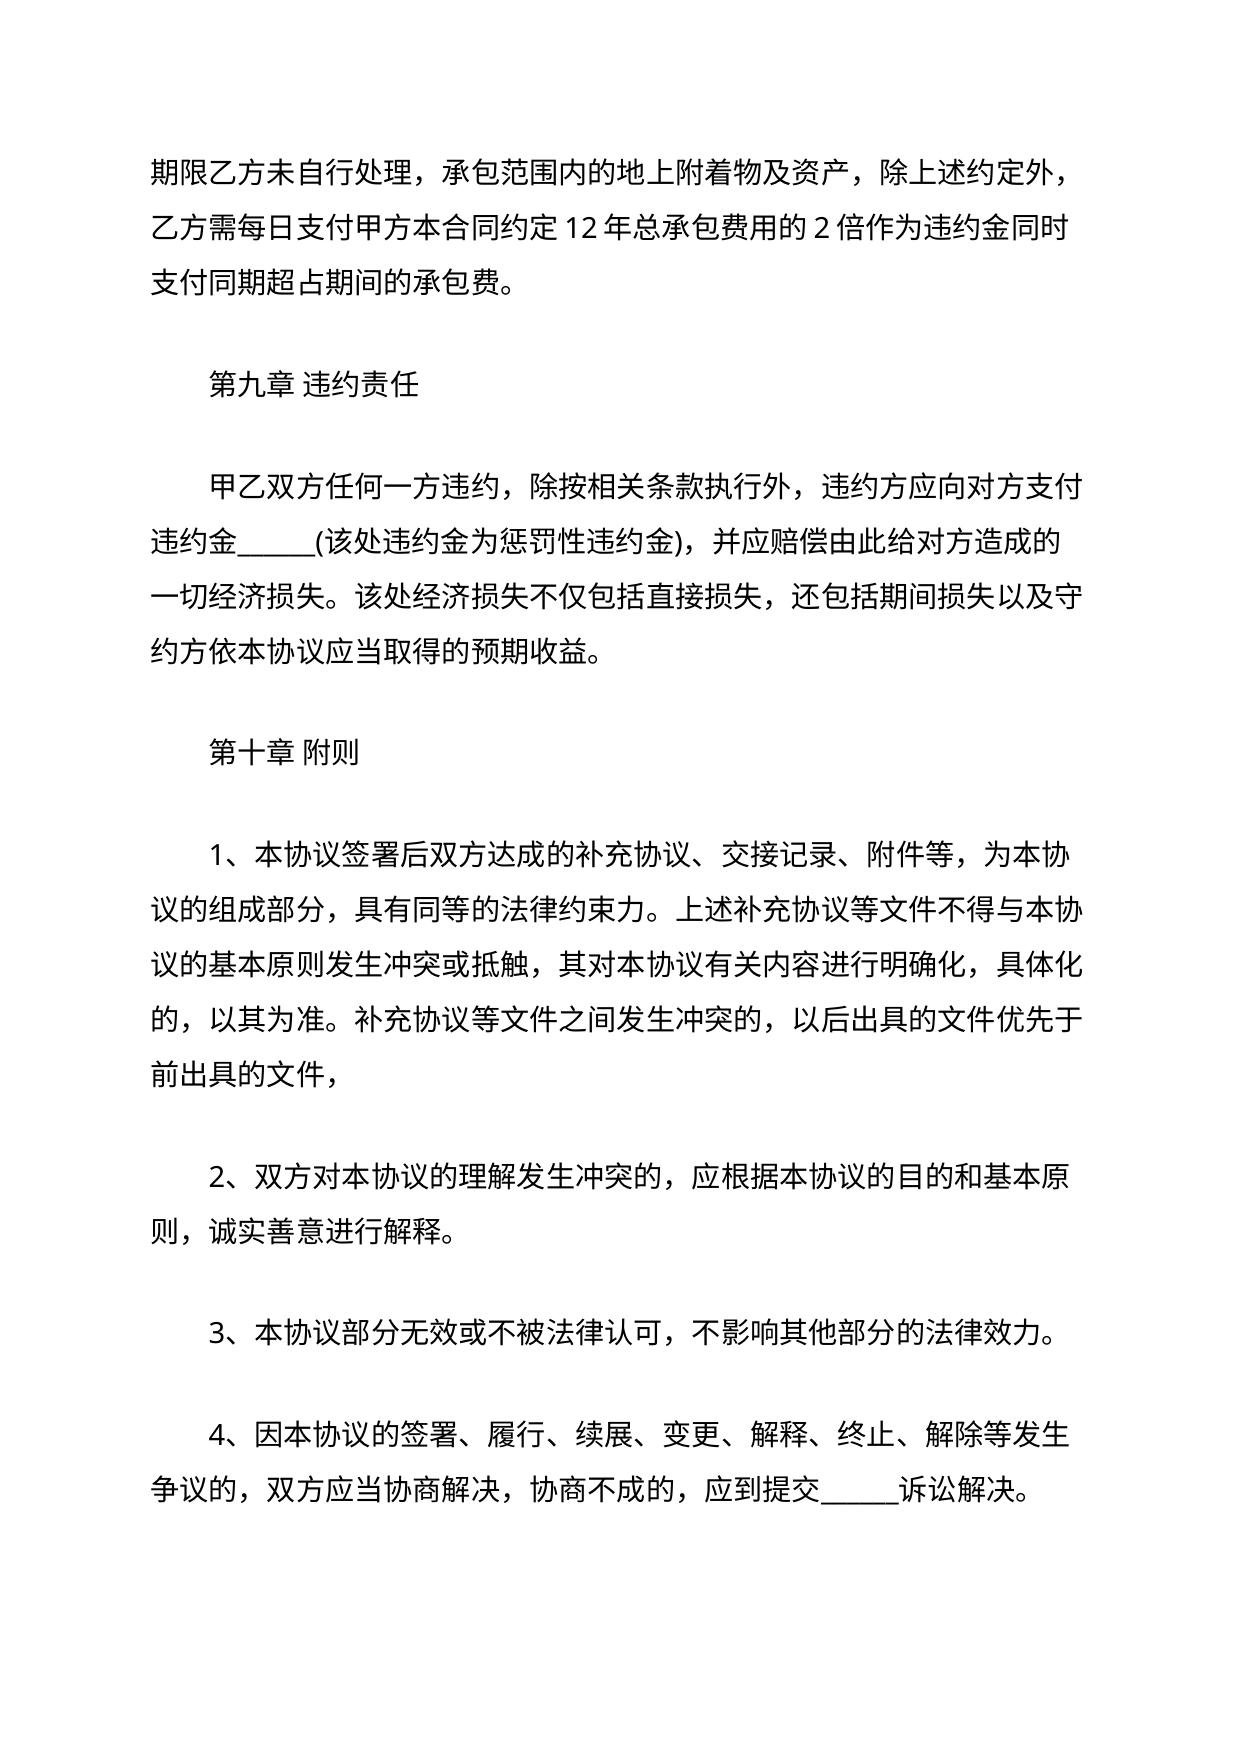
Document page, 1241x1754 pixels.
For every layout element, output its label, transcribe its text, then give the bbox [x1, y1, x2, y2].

text 2、双方对本协议的理解发生冲突的，应根据本协议的目的和基本原则，诚实善意进行解释。 [150, 1153, 1090, 1251]
text 第十章 附则 [150, 730, 1090, 772]
text 甲乙双方任何一方违约，除按相关条款执行外，违约方应向对方支付违约金______(该处违约金为惩罚性违约金)，并应赔偿由此给对方造成的一切经济损失。该处经济损失不仅包括直接损失，还包括期间损失以及守约方依本协议应当取得的预期收益。 [150, 463, 1090, 671]
text 1、本协议签署后双方达成的补充协议、交接记录、附件等，为本协议的组成部分，具有同等的法律约束力。上述补充协议等文件不得与本协议的基本原则发生冲突或抵触，其对本协议有关内容进行明确化，具体化的，以其为准。补充协议等文件之间发生冲突的，以后出具的文件优先于前出具的文件， [150, 832, 1090, 1094]
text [150, 150, 1090, 302]
text 3、本协议部分无效或不被法律认可，不影响其他部分的法律效力。 [150, 1310, 1090, 1352]
text 第九章 违约责任 [150, 362, 1090, 404]
text 4、因本协议的签署、履行、续展、变更、解释、终止、解除等发生争议的，双方应当协商解决，协商不成的，应到提交______诉讼解决。 [150, 1412, 1090, 1509]
